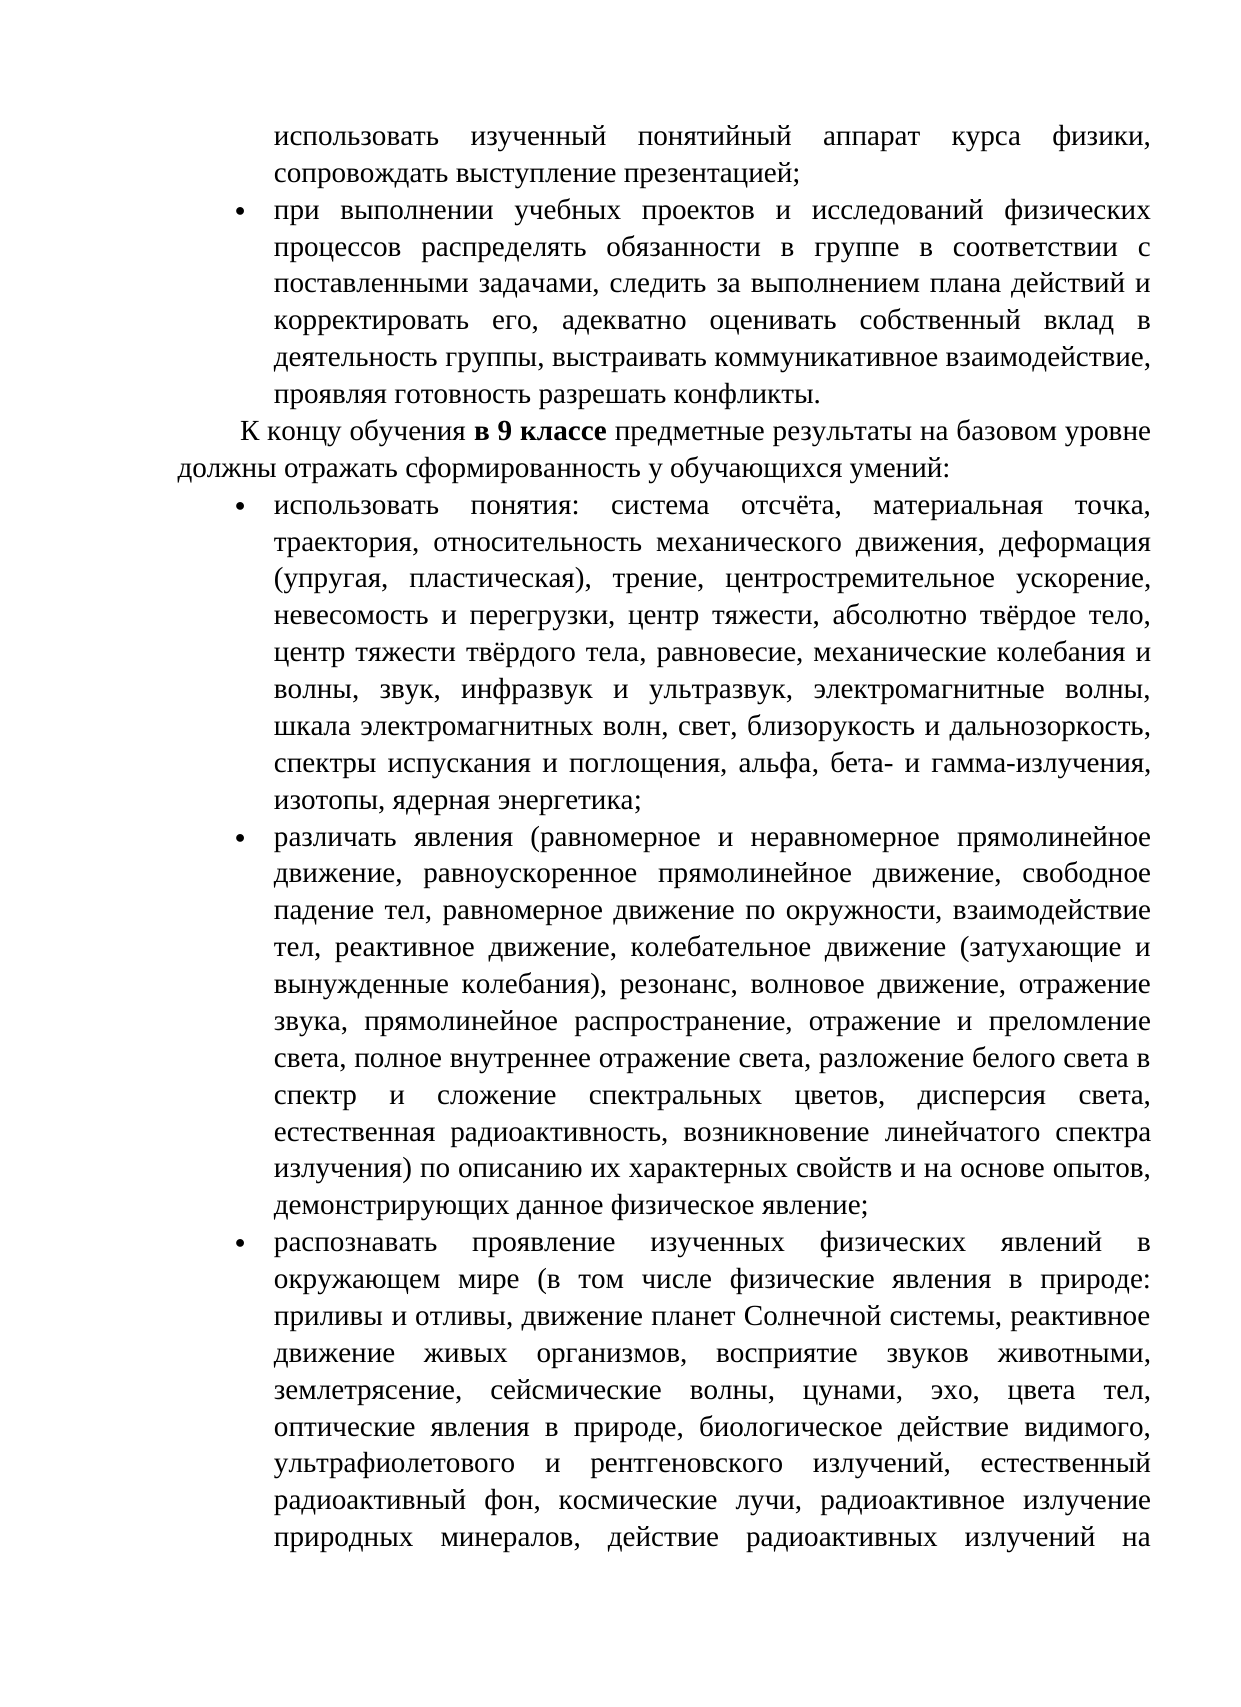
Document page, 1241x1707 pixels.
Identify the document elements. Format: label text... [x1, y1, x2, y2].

list при выполнении учебных проектов и исследований физических процессов распределять обязанности в группе в соответствии с поставленными задачами, следить за выполнением плана действий и корректировать его, адекватно оценивать собственный вклад в деятельность группы, выстраивать коммуникативное взаимодействие, проявляя готовность разрешать конфликты. [236, 192, 1152, 410]
list использовать понятия: система отсчёта, материальная точка, траектория, относительность механического движения, деформация (упругая, пластическая), трение, центростремительное ускорение, невесомость и перегрузки, центр тяжести, абсолютно твёрдое тело, центр тяжести твёрдого тела, равновесие, механические колебания и волны, звук, инфразвук и ультразвук, электромагнитные волны, шкала электромагнитных волн, свет, близорукость и дальнозоркость, спектры испускания и поглощения, альфа­, бета- и гамма-излучения, изотопы, ядерная энергетика; [236, 487, 1152, 815]
list различать явления (равномерное и неравномерное прямолинейное движение, равноускоренное прямолинейное движение, свободное падение тел, равномерное движение по окружности, взаимодействие тел, реактивное движение, колебательное движение (затухающие и вынужденные колебания), резонанс, волновое движение, отражение звука, прямолинейное распространение, отражение и преломление света, полное внутреннее отражение света, разложение белого света в спектр и сложение спектральных цветов, дисперсия света, естественная радиоактивность, возникновение линейчатого спектра излучения) по описанию их характерных свойств и на основе опытов, демонстрирующих данное физическое явление; [236, 819, 1152, 1221]
text К концу обучения в 9 классе предметные результаты на базовом уровне должны отражать сформированность у обучающихся умений: [177, 413, 1152, 483]
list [236, 118, 1152, 188]
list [236, 1224, 1152, 1553]
